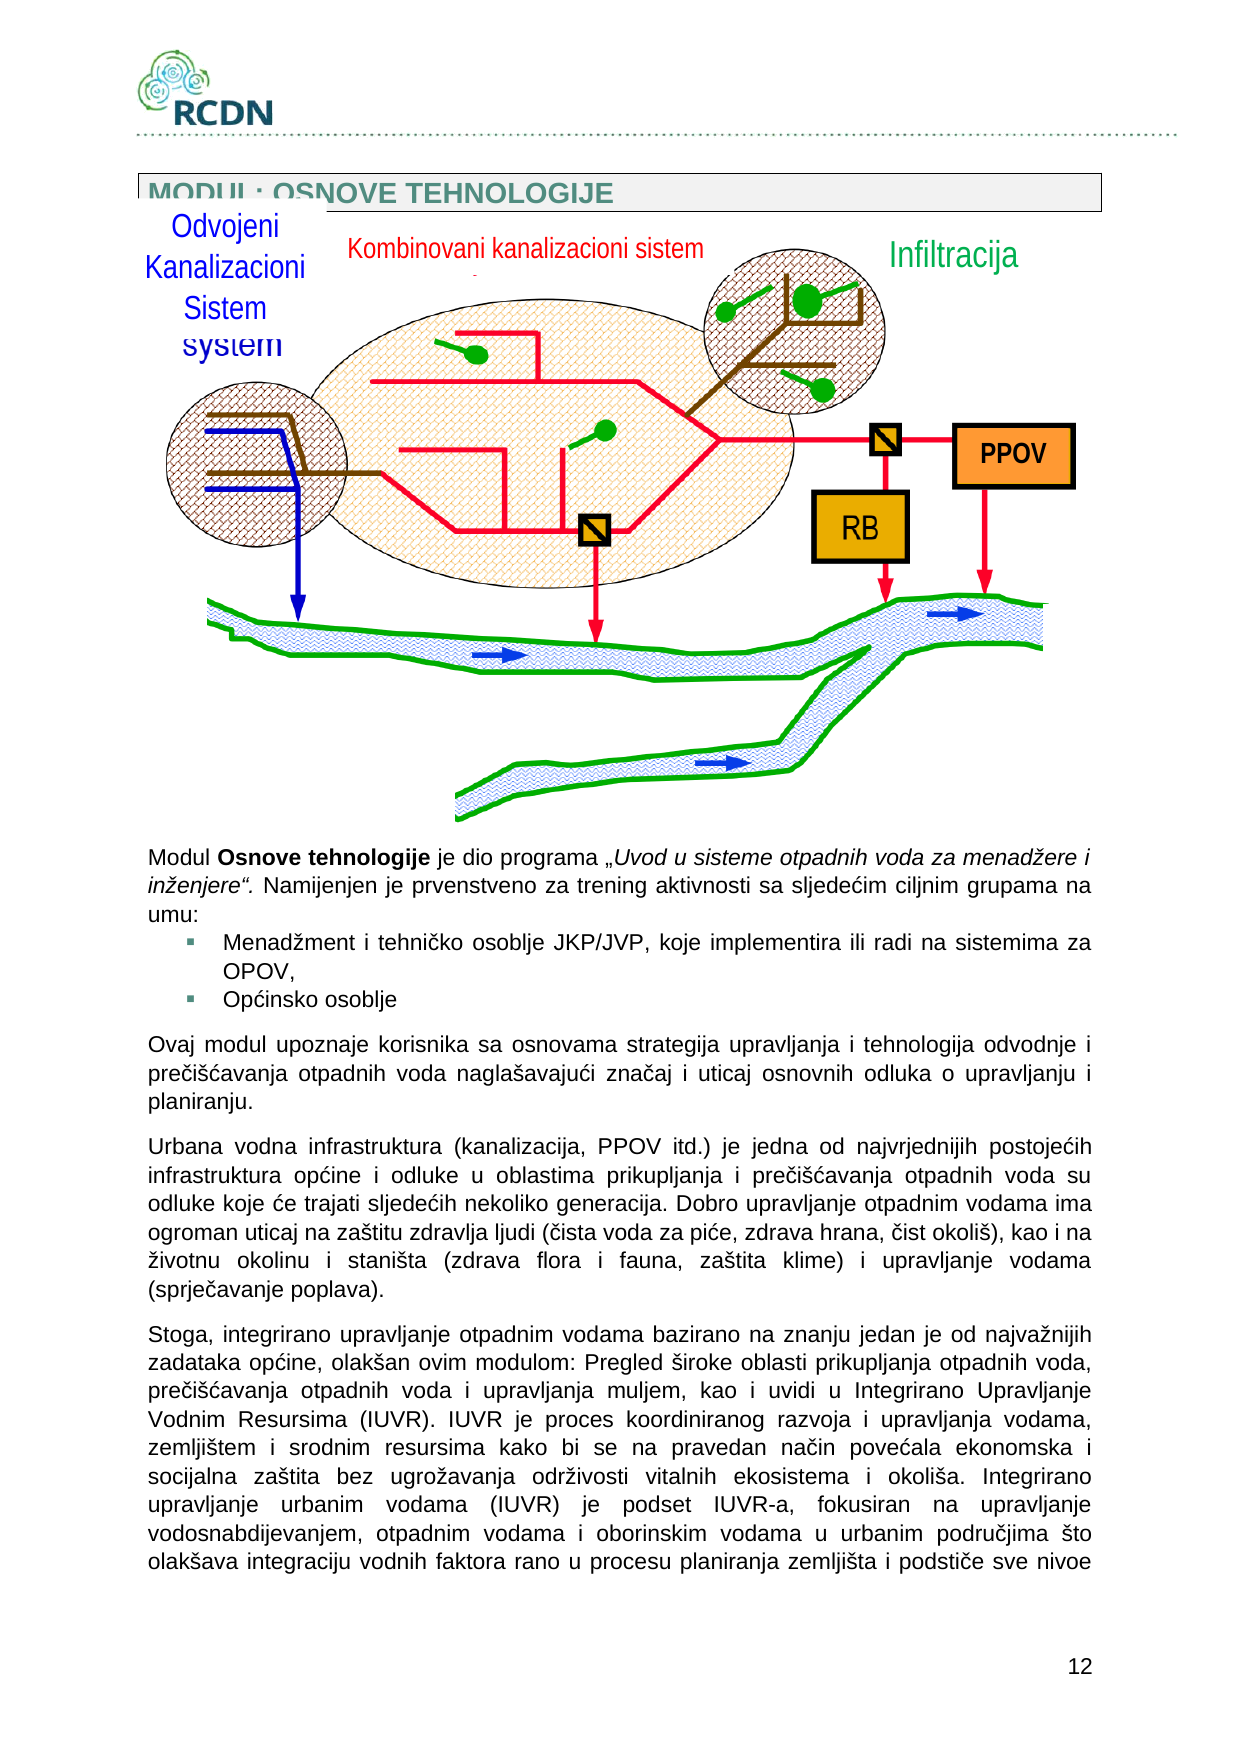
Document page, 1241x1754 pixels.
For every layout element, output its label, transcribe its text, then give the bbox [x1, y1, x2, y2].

text Ovaj modul upoznaje korisnika sa osnovama strategija upravljanja i tehnologija odvodnje i prečišćavanja otpadnih voda naglašavajući značaj i uticaj osnovnih odluka o upravljanju i planiranju. [148, 1031, 1093, 1114]
text Modul Osnove tehnologije je dio programa „Uvod u sisteme otpadnih voda za menadžere i inženjere“. Namijenjen je prvenstveno za trening aktivnosti sa sljedećim ciljnim grupama na umu: [148, 844, 1093, 927]
list Menadžment i tehničko osoblje JKP/JVP, koje implementira ili radi na sistemima za OPOV, [185, 929, 1093, 984]
text Urbana vodna infrastruktura (kanalizacija, PPOV itd.) je jedna od najvrjednijih postojećih infrastruktura općine i odluke u oblastima prikupljanja i prečišćavanja otpadnih voda su odluke koje će trajati sljedećih nekoliko generacija. Dobro upravljanje otpadnim vodama ima ogroman uticaj na zaštitu zdravlja ljudi (čista voda za piće, zdrava hrana, čist okoliš), kao i na životnu okolinu i staništa (zdrava flora i fauna, zaštita klime) i upravljanje vodama (sprječavanje poplava). [148, 1133, 1093, 1302]
subtitle Modul: OSNOVE TEHNOLOGIJE [139, 174, 1101, 211]
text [148, 1321, 1093, 1574]
list Općinsko osoblje [185, 986, 1093, 1013]
picture [28, 12, 1241, 154]
picture [147, 215, 1092, 826]
